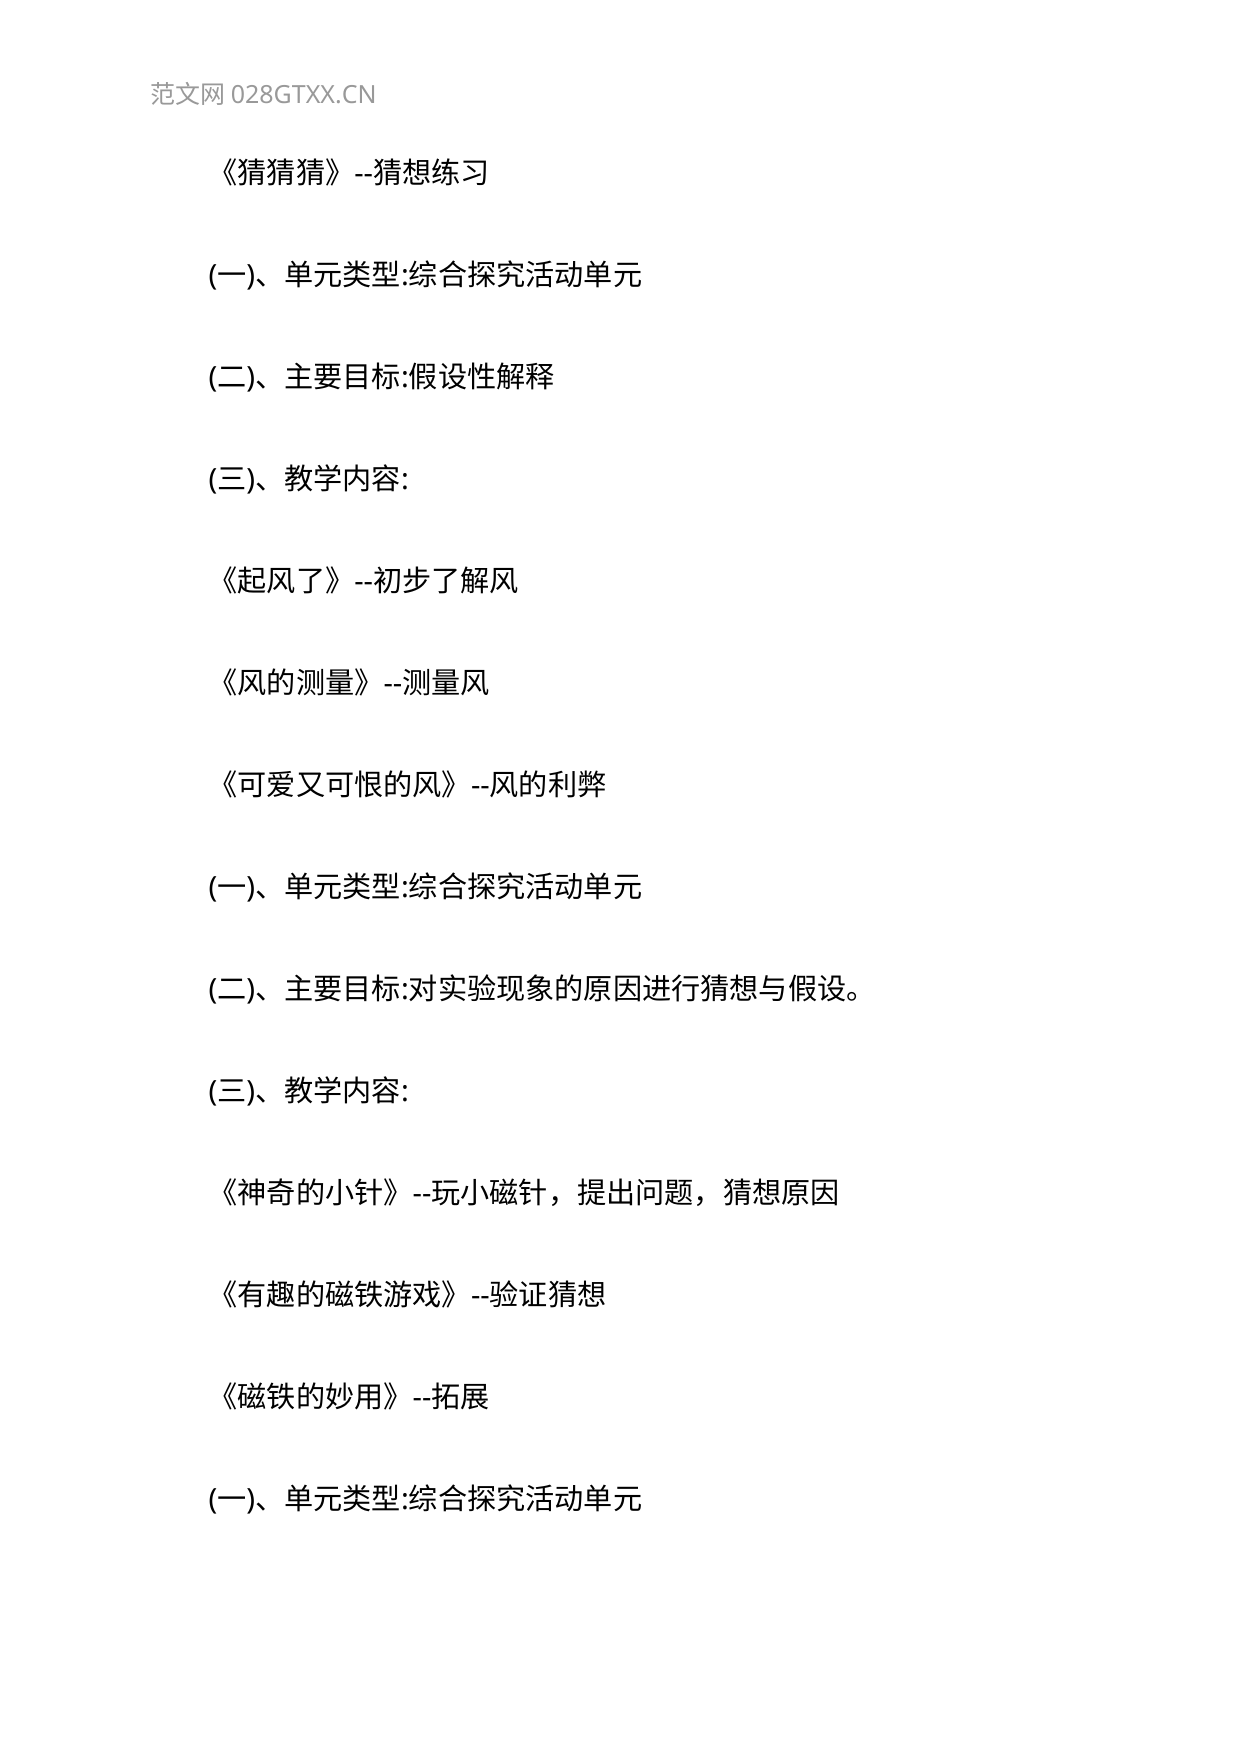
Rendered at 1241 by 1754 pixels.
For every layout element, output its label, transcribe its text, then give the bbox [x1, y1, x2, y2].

text (三)、教学内容: [150, 456, 1090, 498]
text 《起风了》--初步了解风 [150, 558, 1090, 600]
text (三)、教学内容: [150, 1068, 1090, 1110]
text (二)、主要目标:假设性解释 [150, 354, 1090, 396]
text (二)、主要目标:对实验现象的原因进行猜想与假设。 [150, 966, 1090, 1008]
text 《风的测量》--测量风 [150, 660, 1090, 702]
text 《可爱又可恨的风》--风的利弊 [150, 762, 1090, 804]
text 《神奇的小针》--玩小磁针，提出问题，猜想原因 [150, 1170, 1090, 1212]
text (一)、单元类型:综合探究活动单元 [150, 252, 1090, 294]
text 《有趣的磁铁游戏》--验证猜想 [150, 1272, 1090, 1314]
text 《猜猜猜》--猜想练习 [150, 150, 1090, 192]
text (一)、单元类型:综合探究活动单元 [150, 1476, 1090, 1518]
text (一)、单元类型:综合探究活动单元 [150, 864, 1090, 906]
text 《磁铁的妙用》--拓展 [150, 1374, 1090, 1416]
